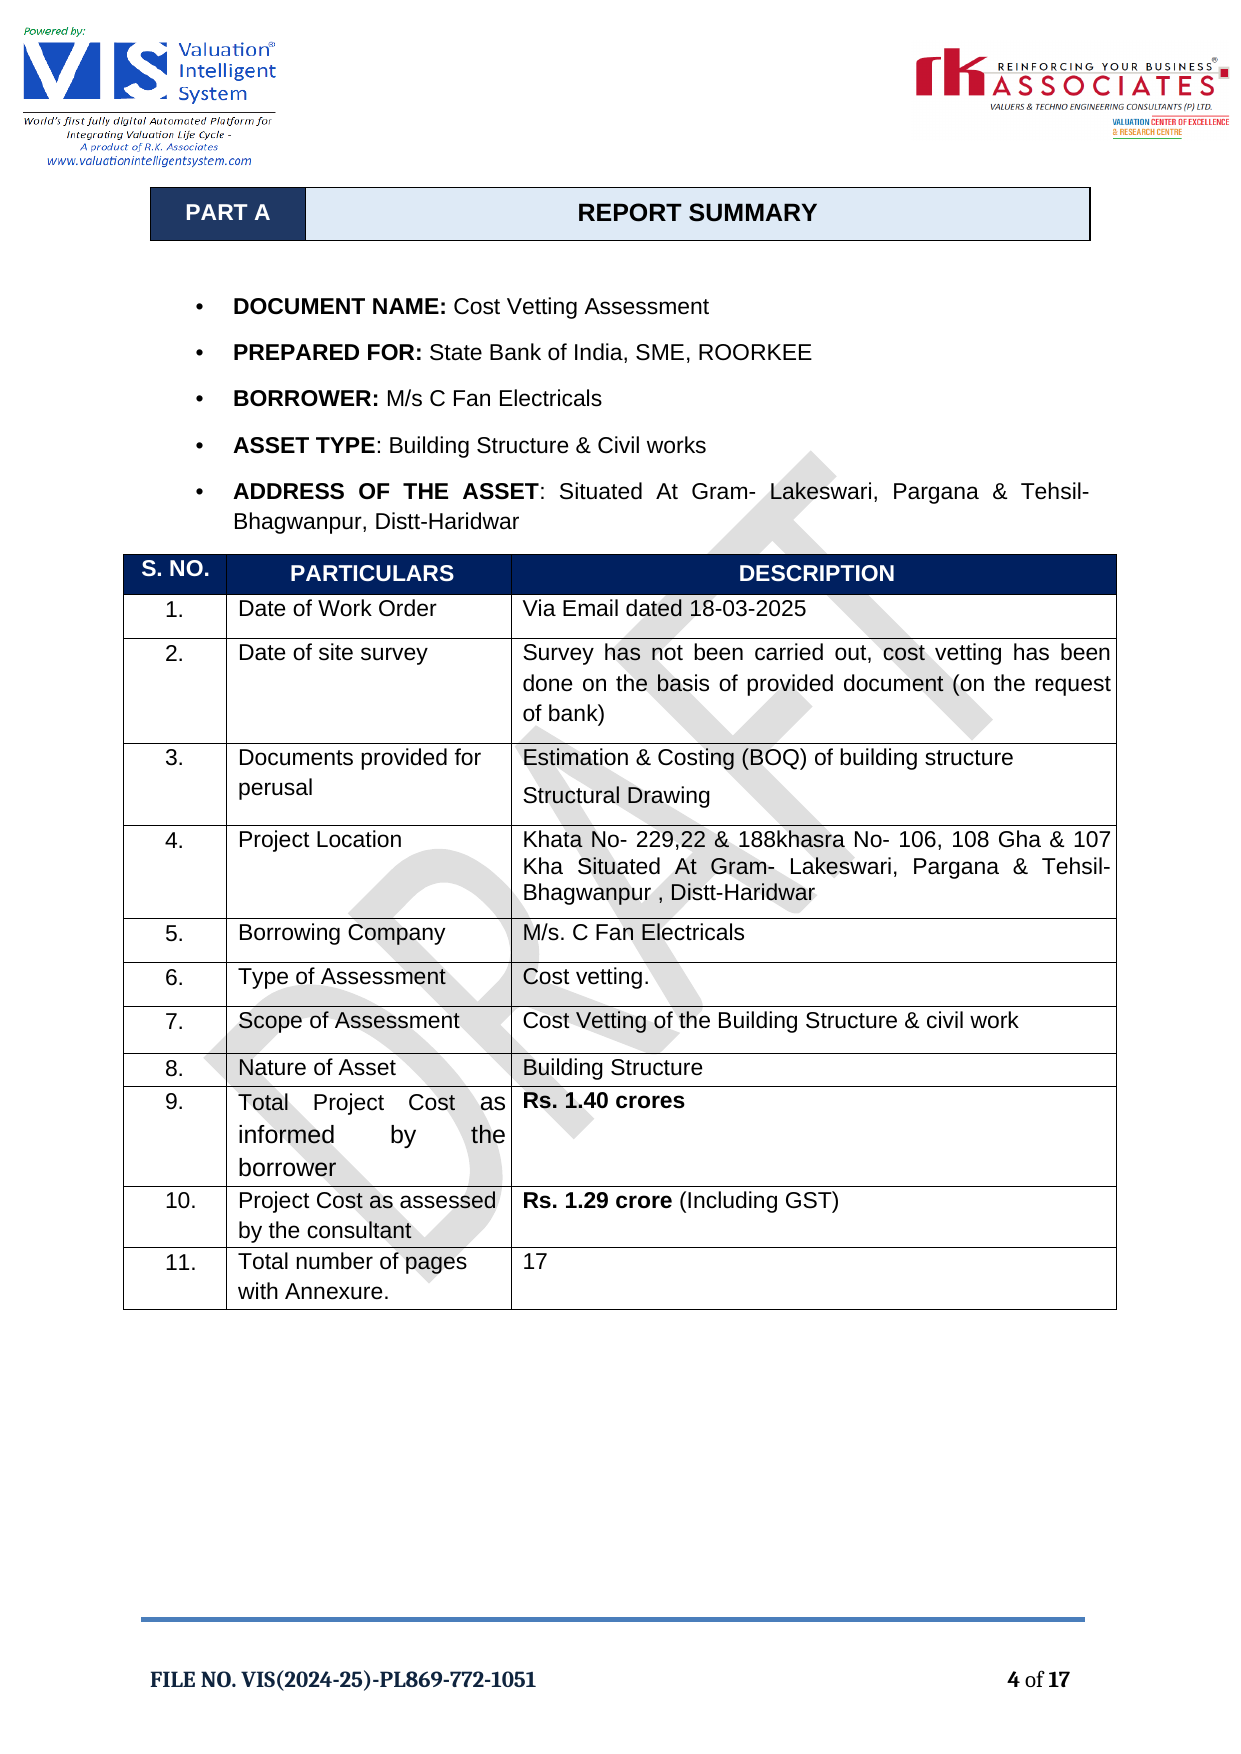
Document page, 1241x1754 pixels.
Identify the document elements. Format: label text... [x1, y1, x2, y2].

table_cell 17 [512, 1248, 1116, 1308]
table_cell [124, 1054, 226, 1086]
table_cell [124, 1087, 226, 1186]
table_cell Cost Vetting of the Building Structure & civil work [512, 1007, 1116, 1053]
table_header PART A [151, 188, 305, 240]
list BORROWER: M/s C Fan Electricals [195, 385, 1090, 412]
table_cell [124, 826, 226, 918]
table_cell [124, 1187, 226, 1247]
table_header DESCRIPTION [512, 555, 1116, 594]
table_cell [124, 1248, 226, 1308]
table_cell Project Cost as assessed by the consultant [227, 1187, 511, 1247]
table_cell [124, 1007, 226, 1053]
table_cell [124, 963, 226, 1006]
table_cell Rs. 1.40 crores [512, 1087, 1116, 1186]
table_cell M/s. C Fan Electricals [512, 919, 1116, 962]
list ADDRESS OF THE ASSET: Situated At Gram- Lakeswari, Pargana & Tehsil-Bhagwanpur, Distt-Haridwar [195, 478, 1090, 534]
table_cell Cost vetting. [512, 963, 1116, 1006]
list PREPARED FOR: State Bank of India, SME, ROORKEE [195, 339, 1090, 366]
picture [10, 25, 286, 170]
table_cell Project Location [227, 826, 511, 918]
table_cell [124, 744, 226, 825]
table_cell Total number of pages with Annexure. [227, 1248, 511, 1308]
table_cell Estimation & Costing (BOQ) of building structure Structural Drawing [512, 744, 1116, 825]
table_header S. NO. [124, 555, 226, 594]
table_cell Khata No- 229,22 & 188khasra No- 106, 108 Gha & 107 Kha Situated At Gram- Lakeswari, Pargana & Tehsil-Bhagwanpur , Distt-Haridwar [512, 826, 1116, 918]
table_cell Nature of Asset [227, 1054, 511, 1086]
table_cell Total Project Cost as informed by the borrower [227, 1087, 511, 1186]
table_cell [124, 595, 226, 638]
table_cell [124, 639, 226, 742]
table_cell Building Structure [512, 1054, 1116, 1086]
table_cell Documents provided for perusal [227, 744, 511, 825]
list ASSET TYPE: Building Structure & Civil works [195, 432, 1090, 458]
table_cell Via Email dated [512, 595, 1116, 638]
list DOCUMENT NAME: Cost Vetting Assessment [195, 293, 1090, 319]
table_cell Date of Work Order [227, 595, 511, 638]
table_cell Type of Assessment [227, 963, 511, 1006]
picture [910, 40, 1229, 141]
table_cell Rs. 1.29 crore (Including GST) [512, 1187, 1116, 1247]
table_cell Scope of Assessment [227, 1007, 511, 1053]
table_cell Survey has not been carried out, cost vetting has been done on the basis of provided document (on the request of bank) [512, 639, 1116, 742]
table_cell Date of site survey [227, 639, 511, 742]
table_cell [124, 919, 226, 962]
table_cell Borrowing Company [227, 919, 511, 962]
table_header PARTICULARS [227, 555, 511, 594]
table_header REPORT SUMMARY [306, 188, 1089, 240]
